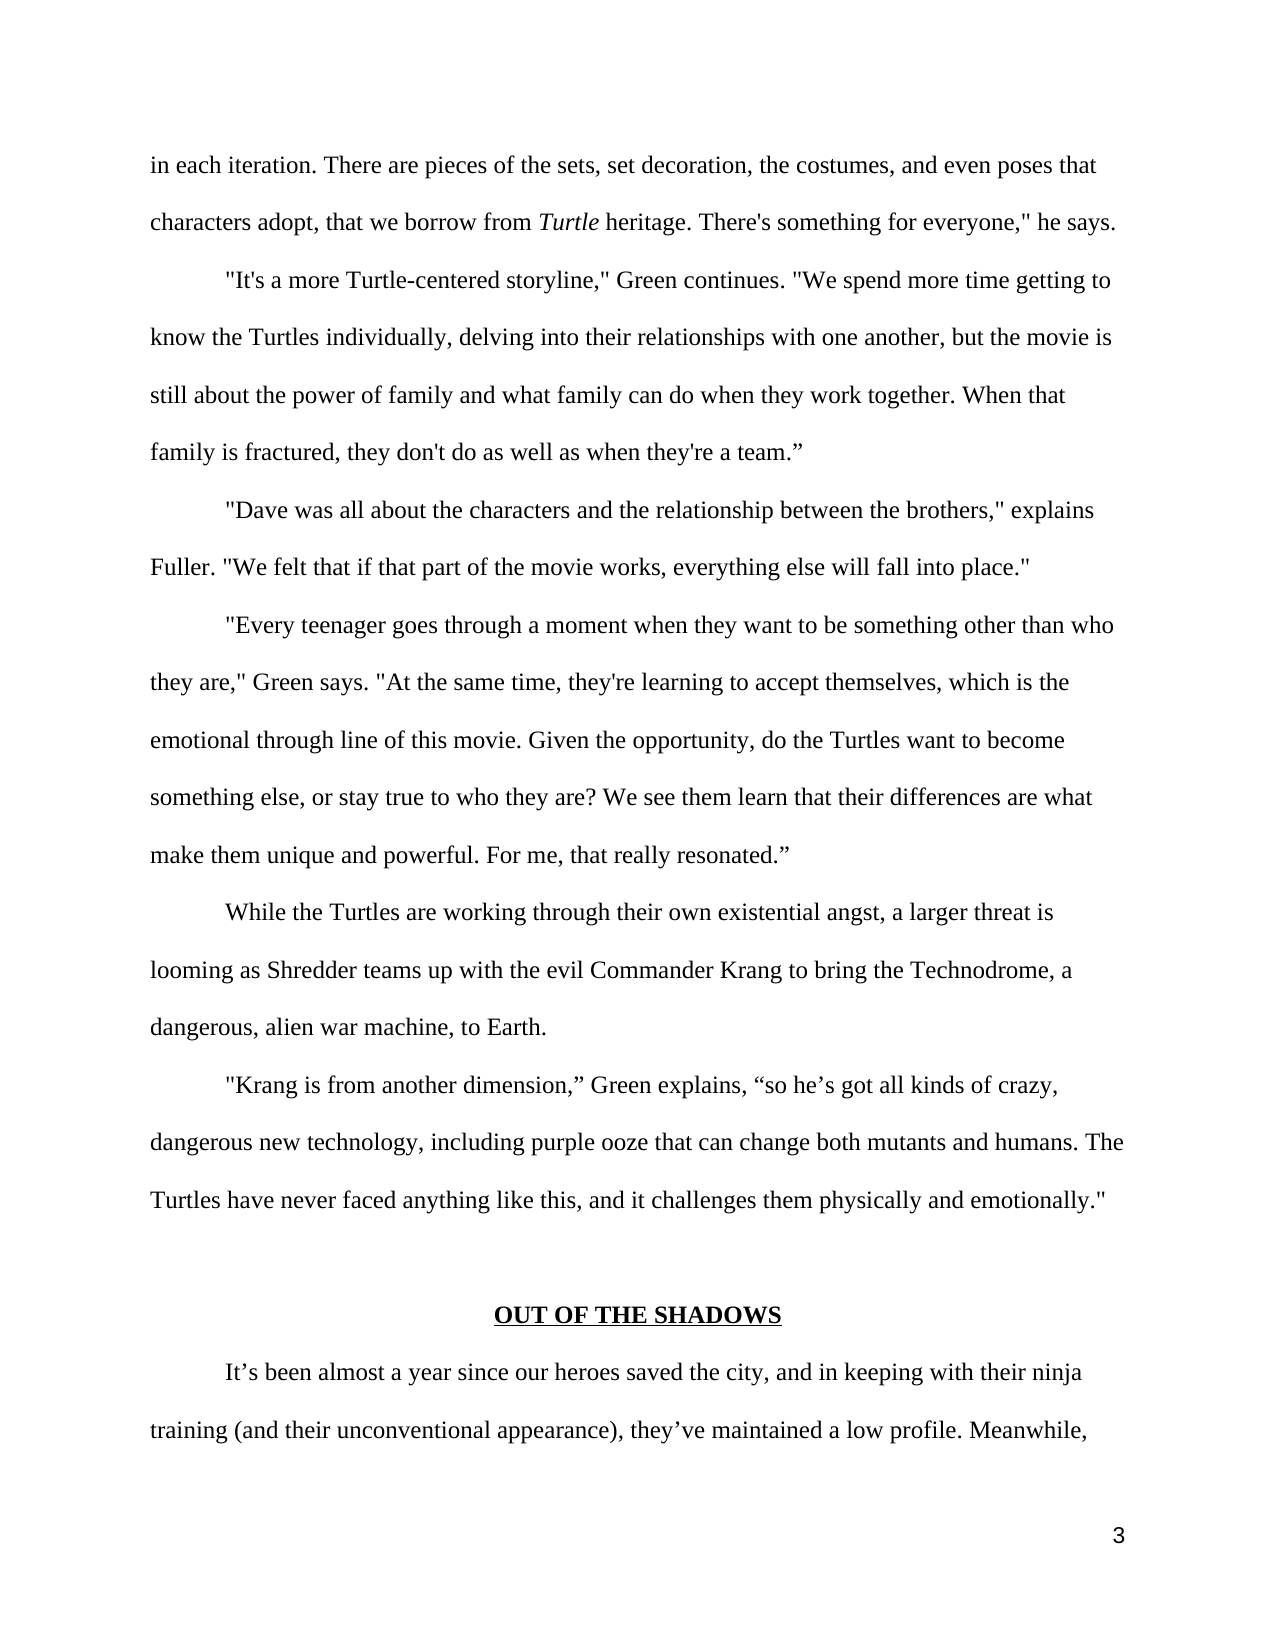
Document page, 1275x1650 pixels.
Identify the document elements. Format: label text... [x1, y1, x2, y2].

text "It's a more Turtle-centered storyline," Green continues. "We spend more time getting to know the Turtles individually, delving into their relationships with one another, but the movie is still about the power of family and what family can do when they work together. When that family is fractured, they don't do as well as when they're a team.” [150, 265, 1125, 466]
text "Every teenager goes through a moment when they want to be something other than who they are," Green says. "At the same time, they're learning to accept themselves, which is the emotional through line of this movie. Given the opportunity, do the Turtles want to become something else, or stay true to who they are? We see them learn that their differences are what make them unique and powerful. For me, that really resonated.” [150, 610, 1125, 869]
text "Dave was all about the characters and the relationship between the brothers," explains Fuller. "We felt that if that part of the movie works, everything else will fall into place." [150, 495, 1125, 581]
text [150, 1357, 1125, 1444]
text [150, 150, 1125, 236]
text While the Turtles are working through their own existential angst, a larger threat is looming as Shredder teams up with the evil Commander Krang to bring the Technodrome, a dangerous, alien war machine, to Earth. [150, 897, 1125, 1041]
text "Krang is from another dimension,” Green explains, “so he’s got all kinds of crazy, dangerous new technology, including purple ooze that can change both mutants and humans. The Turtles have never faced anything like this, and it challenges them physically and emotionally." [150, 1070, 1125, 1214]
text OUT OF THE SHADOWS [150, 1300, 1125, 1329]
